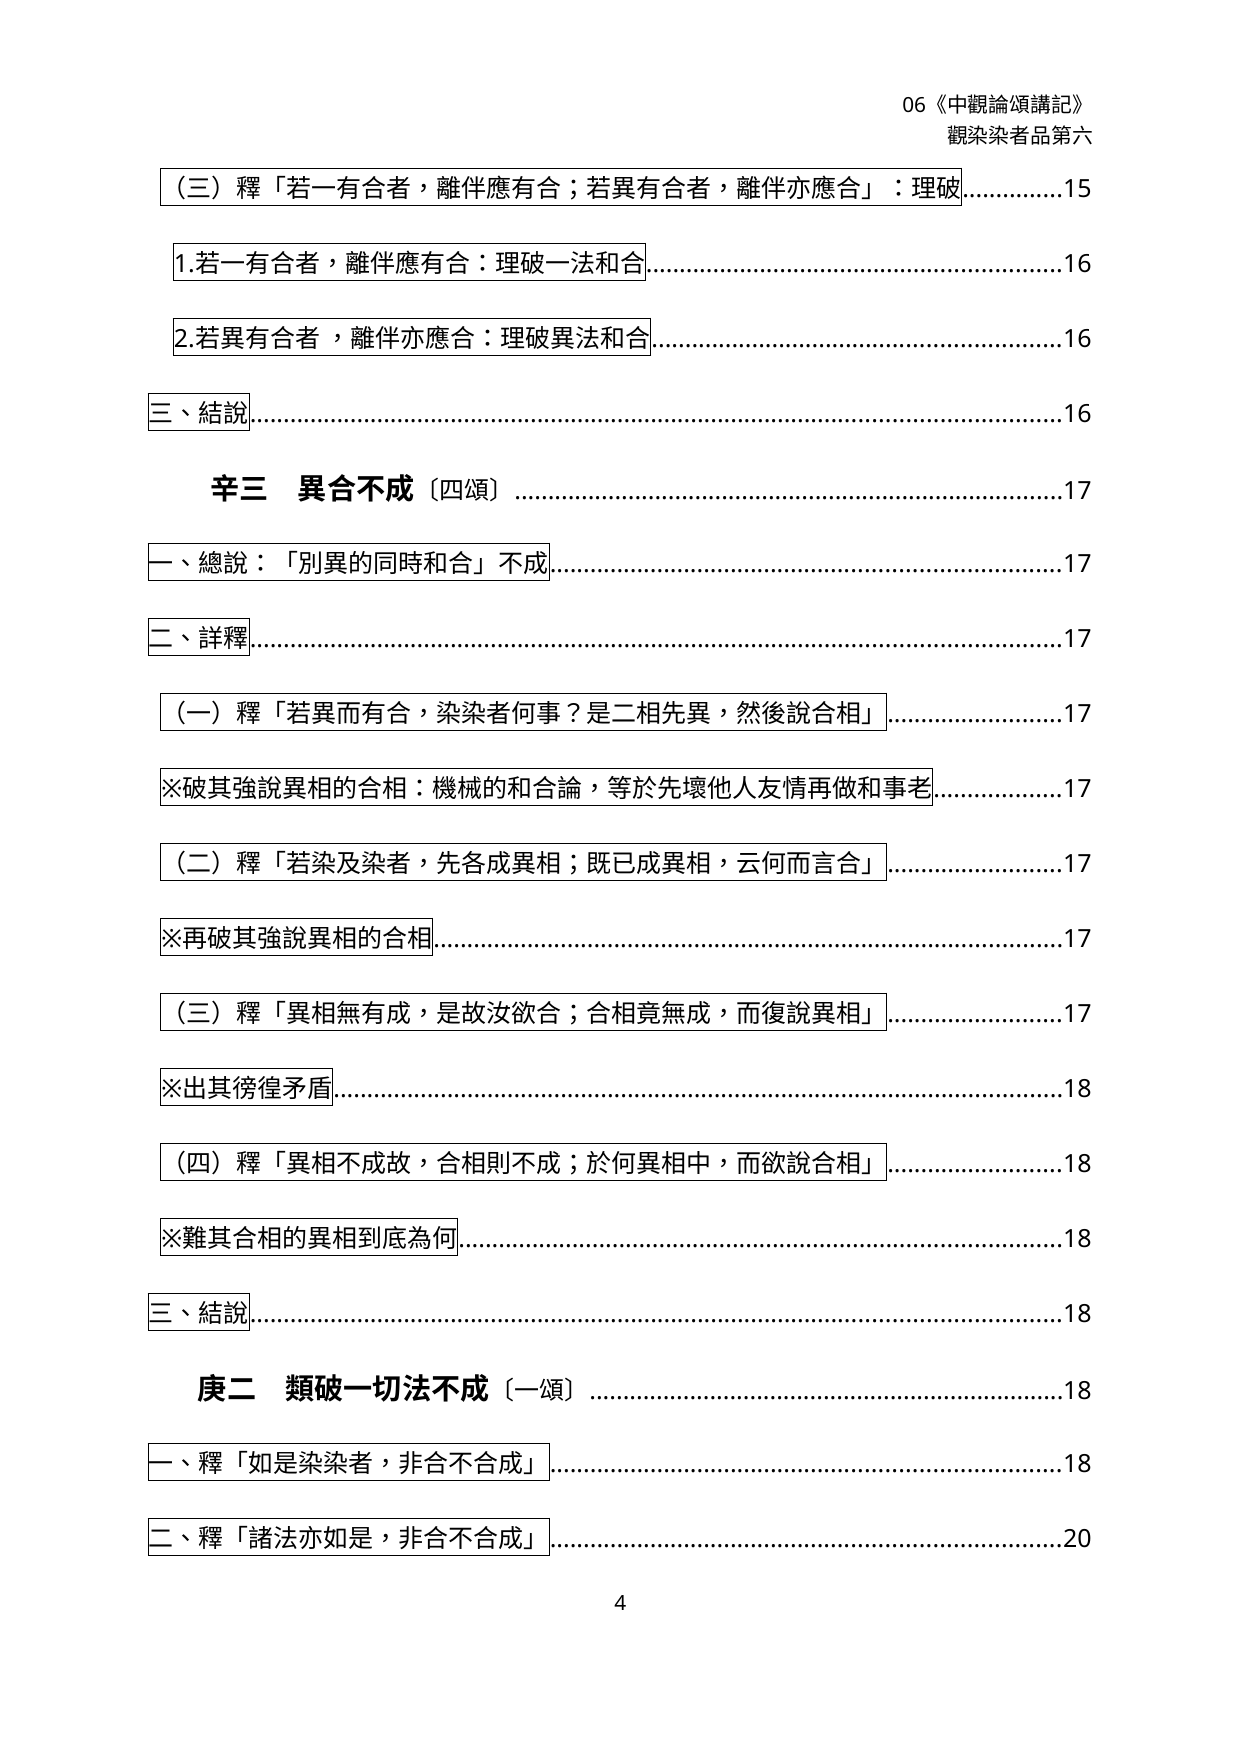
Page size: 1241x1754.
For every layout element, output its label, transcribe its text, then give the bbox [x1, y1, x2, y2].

text 三、結說 18 [148, 1274, 1092, 1349]
text 2.若異有合者 ，離伴亦應合：理破異法和合 16 [148, 299, 1092, 374]
text 二、詳釋 17 [148, 599, 1092, 674]
text ※再破其強說異相的合相 17 [148, 899, 1092, 974]
text 辛三 異合不成〔四頌〕 17 [148, 449, 1092, 524]
text 一、釋「如是染染者，非合不合成」 18 [148, 1424, 1092, 1499]
text 二、釋「諸法亦如是，非合不合成」 20 [148, 1499, 1092, 1574]
text 庚二 類破一切法不成〔一頌〕 18 [148, 1349, 1092, 1424]
text 三、結說 16 [148, 374, 1092, 449]
text ※難其合相的異相到底為何 18 [148, 1199, 1092, 1274]
text ※出其徬徨矛盾 18 [148, 1049, 1092, 1124]
text 一、總說：「別異的同時和合」不成 17 [148, 524, 1092, 599]
text 1.若一有合者，離伴應有合：理破一法和合 16 [148, 224, 1092, 299]
text （三）釋「若一有合者，離伴應有合；若異有合者，離伴亦應合」：理破 15 [148, 149, 1092, 224]
text （二）釋「若染及染者，先各成異相；既已成異相，云何而言合」 17 [148, 824, 1092, 899]
text （三）釋「異相無有成，是故汝欲合；合相竟無成，而復說異相」 17 [148, 974, 1092, 1049]
text （四）釋「異相不成故，合相則不成；於何異相中，而欲說合相」 18 [148, 1124, 1092, 1199]
text （一）釋「若異而有合，染染者何事？是二相先異，然後說合相」 17 [148, 674, 1092, 749]
text ※破其強說異相的合相：機械的和合論，等於先壞他人友情再做和事老 17 [148, 749, 1092, 824]
